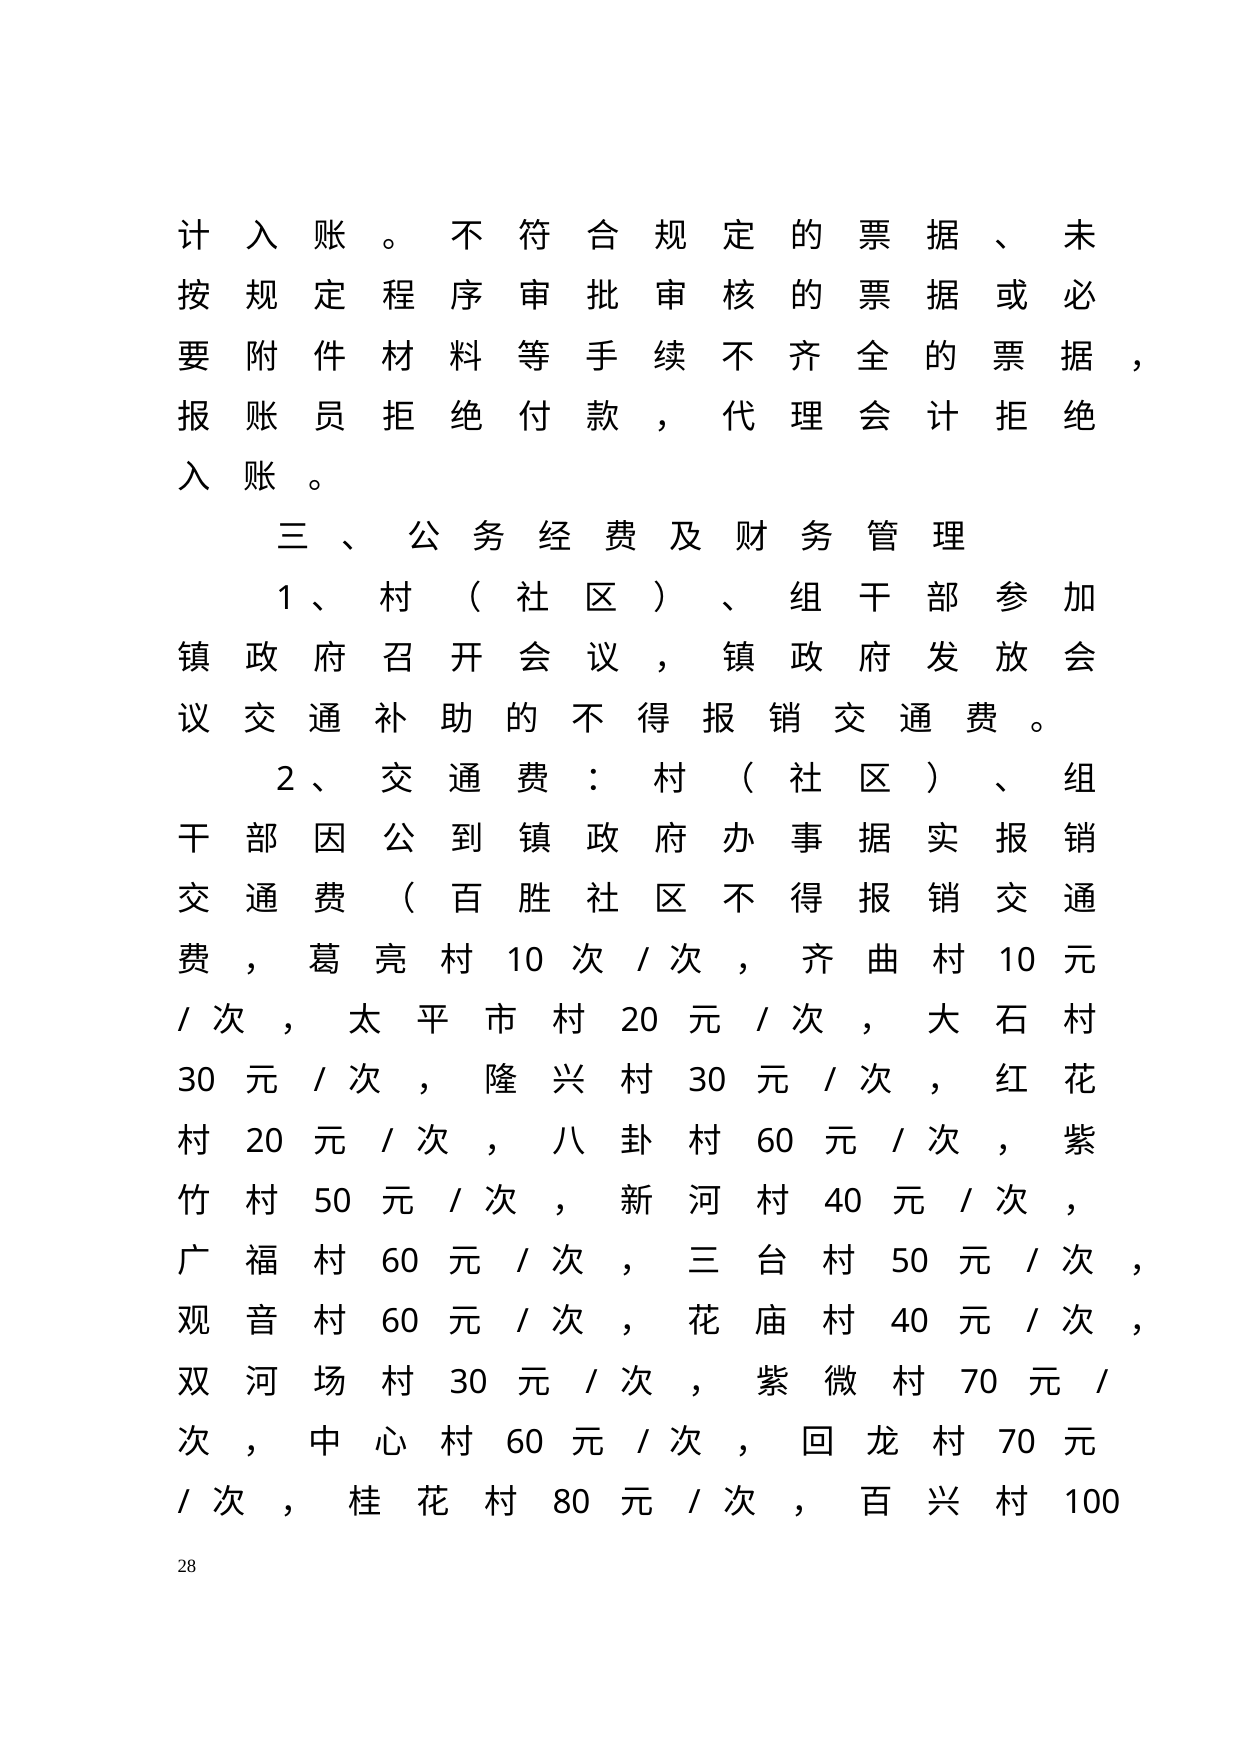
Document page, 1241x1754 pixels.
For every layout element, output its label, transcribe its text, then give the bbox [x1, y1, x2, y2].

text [177, 746, 1129, 1529]
text 三、公务经费及财务管理 [177, 504, 1129, 564]
text 1、村（社区）、组干部参加镇政府召开会议，镇政府发放会议交通补助的不得报销交通费。 [177, 564, 1129, 746]
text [177, 203, 1129, 504]
